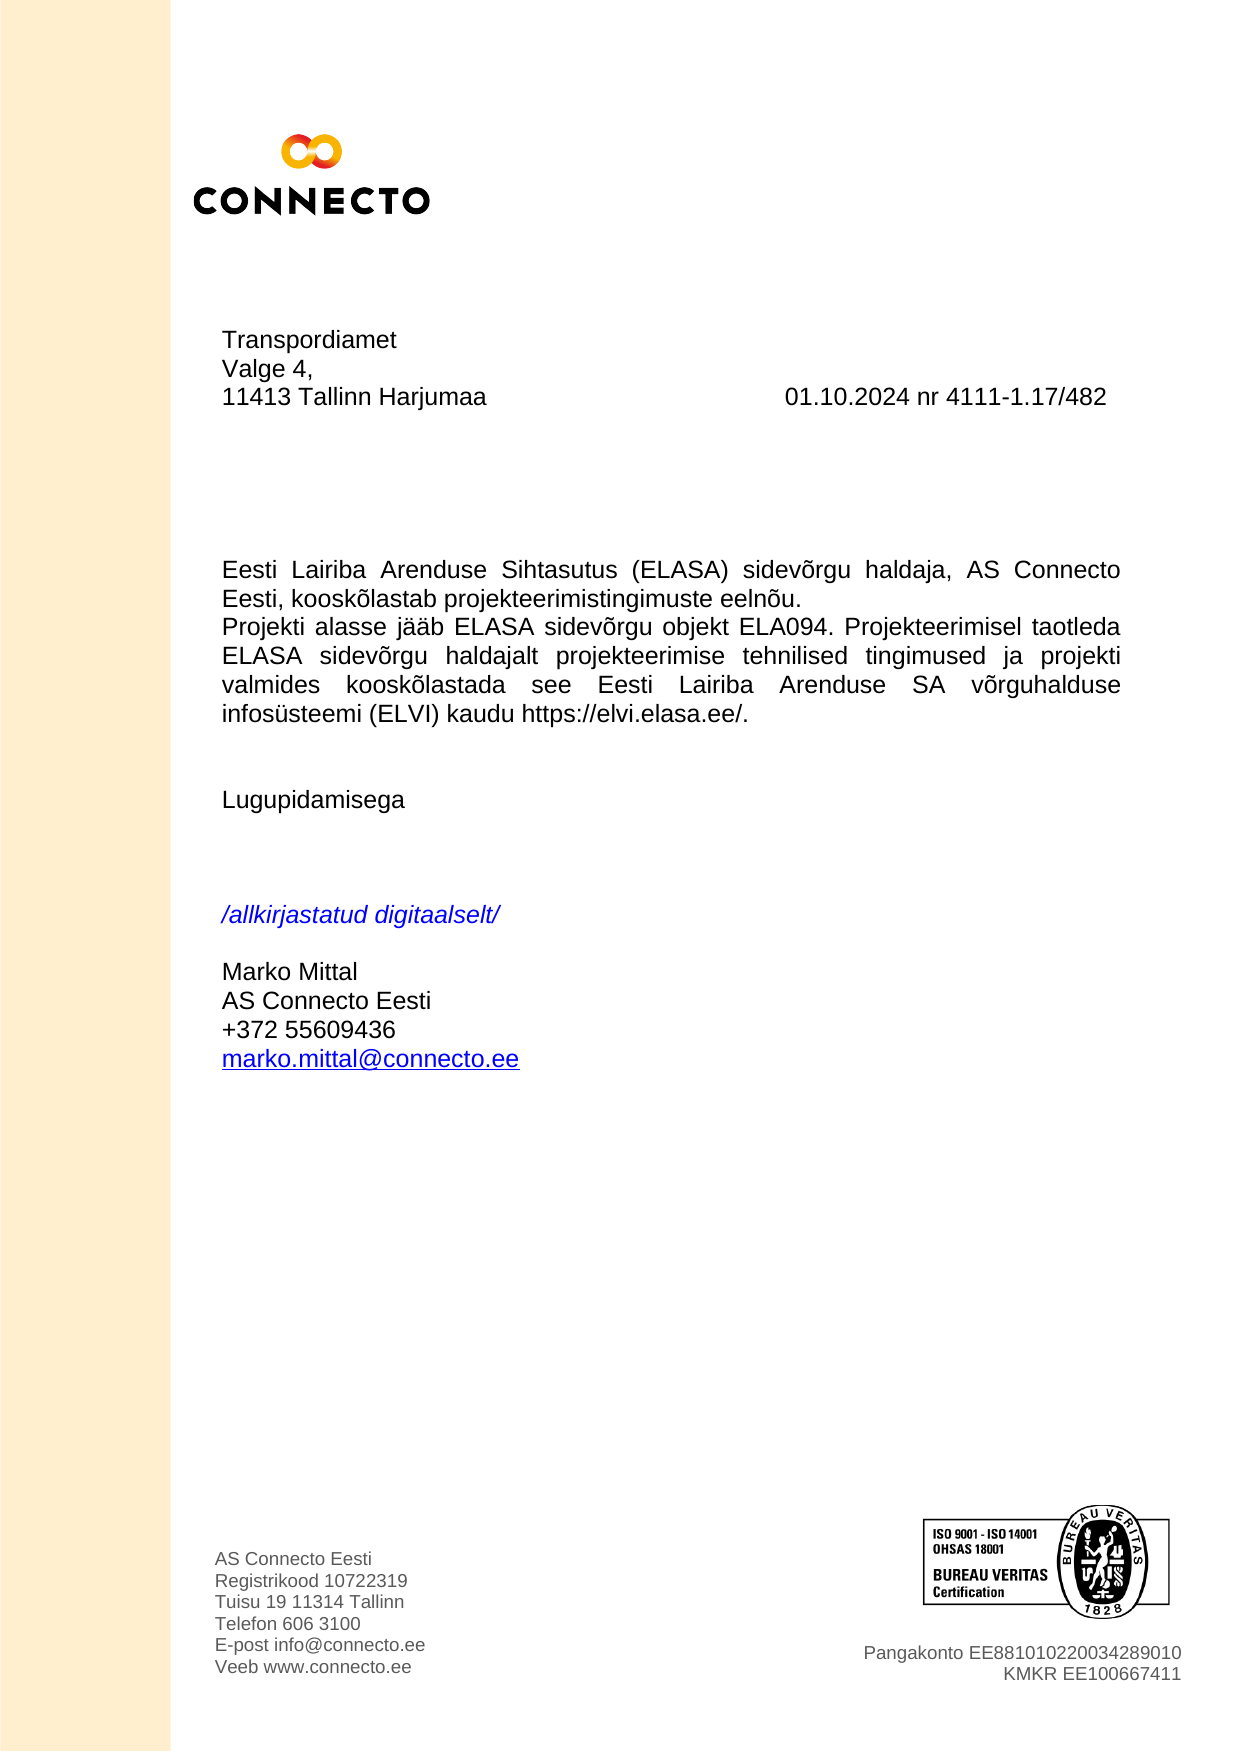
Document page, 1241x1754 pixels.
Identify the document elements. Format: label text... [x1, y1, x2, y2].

text Transpordiamet [222, 325, 1122, 354]
text Projekti alasse jääb ELASA sidevõrgu objekt ELA094. Projekteerimisel taotleda ELASA sidevõrgu haldajalt projekteerimise tehnilised tingimused ja projekti valmides kooskõlastada see Eesti Lairiba Arenduse SA võrguhalduse infosüsteemi (ELVI) kaudu https://elvi.elasa.ee/. [222, 612, 1122, 727]
text Lugupidamisega [222, 785, 1122, 814]
picture [193, 134, 430, 216]
text +372 55609436 [222, 1015, 1122, 1044]
text Marko Mittal [222, 957, 1122, 986]
text Eesti Lairiba Arenduse Sihtasutus (ELASA) sidevõrgu haldaja, AS Connecto Eesti, kooskõlastab projekteerimistingimuste eelnõu. [222, 555, 1122, 612]
text marko.mittal@connecto.ee [222, 1044, 1122, 1072]
text /allkirjastatud digitaalselt/ [222, 900, 1122, 929]
picture [922, 1505, 1170, 1619]
text 11413 Tallinn Harjumaa 01.10.2024 nr 4111-1.17/482 [222, 382, 1122, 411]
text Valge 4, [222, 354, 1122, 382]
text AS Connecto Eesti [222, 986, 1122, 1015]
